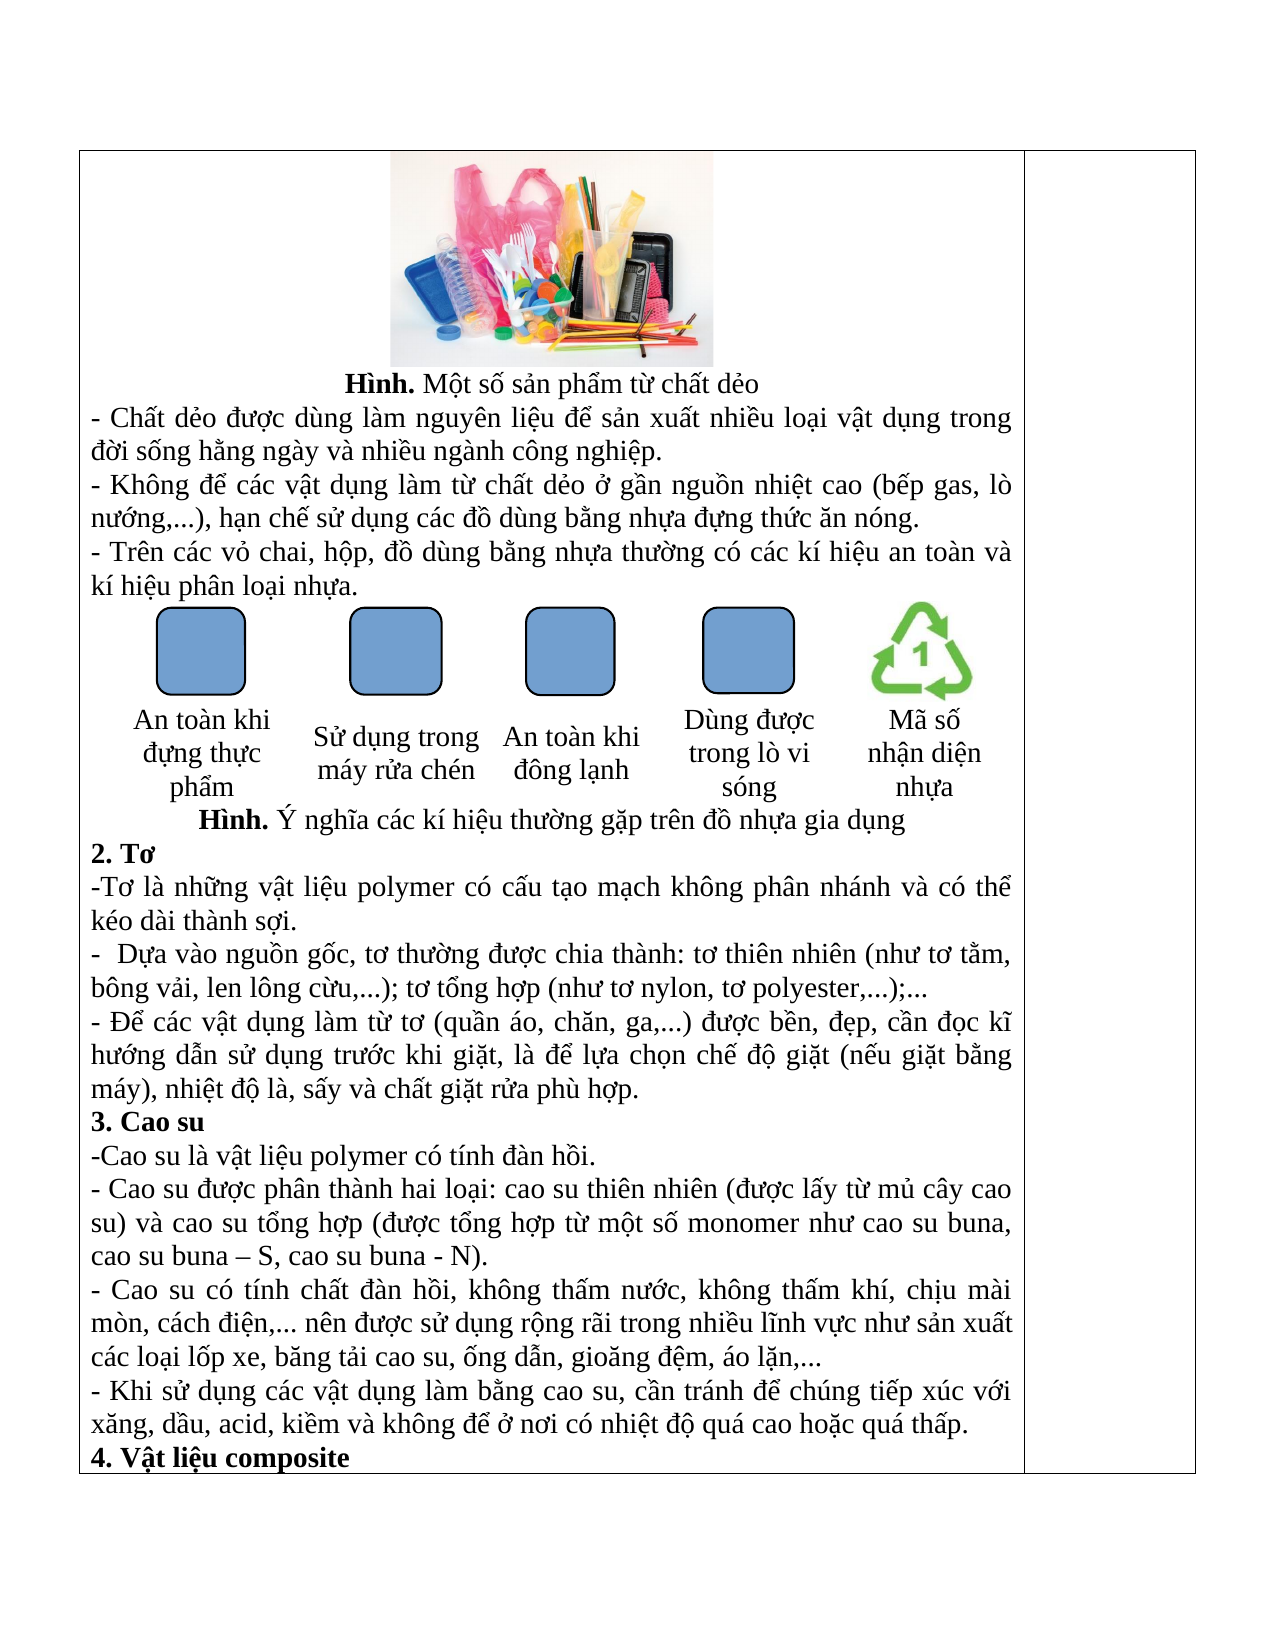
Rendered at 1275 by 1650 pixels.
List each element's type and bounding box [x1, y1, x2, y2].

table_cell [80, 151, 1024, 1473]
picture [867, 601, 982, 702]
table_cell [1025, 151, 1195, 1473]
picture [390, 151, 714, 367]
